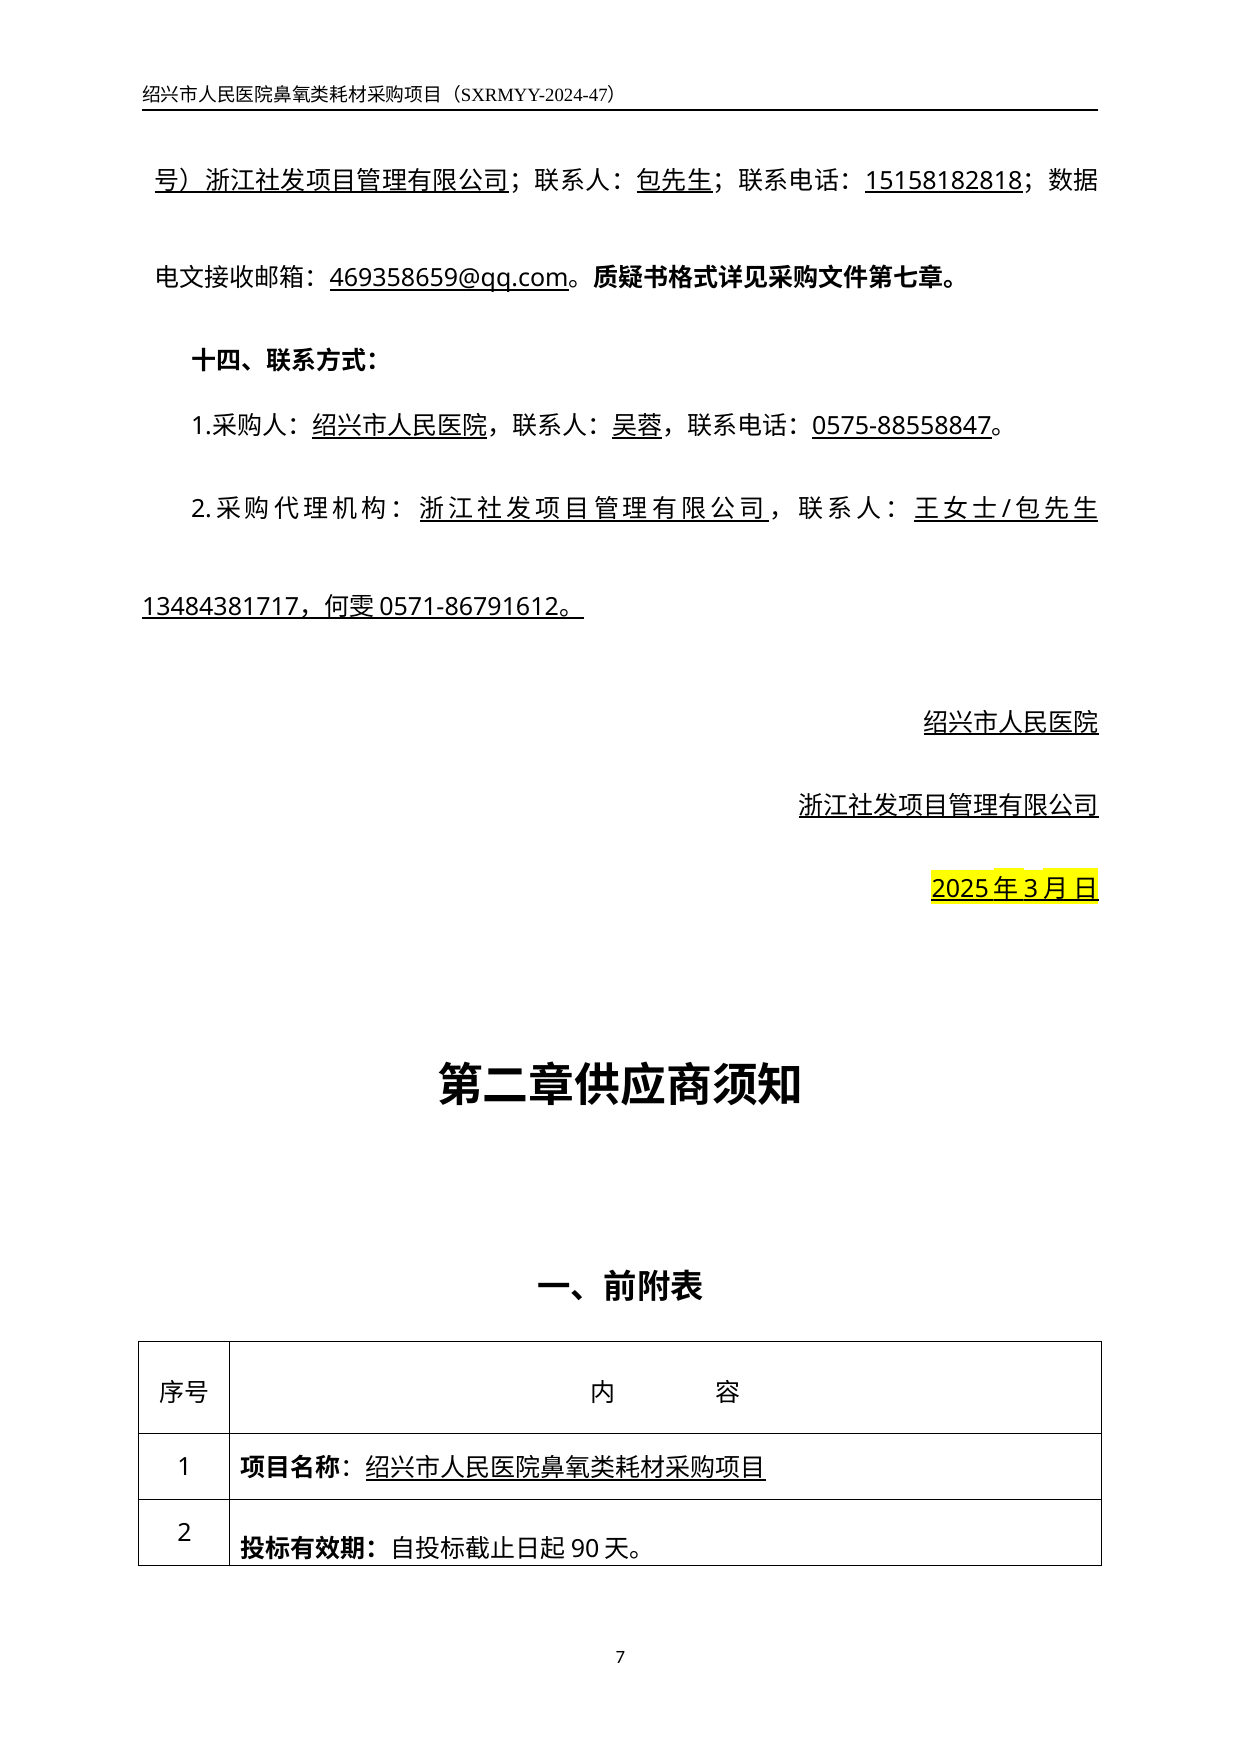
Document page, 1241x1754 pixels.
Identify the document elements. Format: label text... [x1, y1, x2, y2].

text 浙江社发项目管理有限公司 [142, 771, 1098, 836]
text 一、前附表 [142, 1251, 1098, 1316]
text 绍兴市人民医院 [142, 688, 1098, 753]
table_cell 项目名称：绍兴市人民医院鼻氧类耗材采购项目 [230, 1434, 1101, 1498]
text 2025年3月 日 [142, 854, 1098, 919]
text 第二章供应商须知 [142, 1033, 1098, 1131]
text 2.采购代理机构：浙江社发项目管理有限公司，联系人：王女士/包先生 13484381717，何雯0571-86791612。 [142, 474, 1098, 637]
table_header 内 容 [230, 1342, 1101, 1432]
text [154, 146, 1098, 308]
table_header 序号 [139, 1342, 229, 1432]
table_cell 1 [139, 1434, 229, 1498]
text 十四、联系方式： [142, 326, 1098, 391]
text 1.采购人：绍兴市人民医院，联系人：吴蓉，联系电话：0575-88558847。 [142, 391, 1098, 456]
table_cell 投标有效期：自投标截止日起90天。 [230, 1500, 1101, 1564]
table_cell 2 [139, 1500, 229, 1564]
